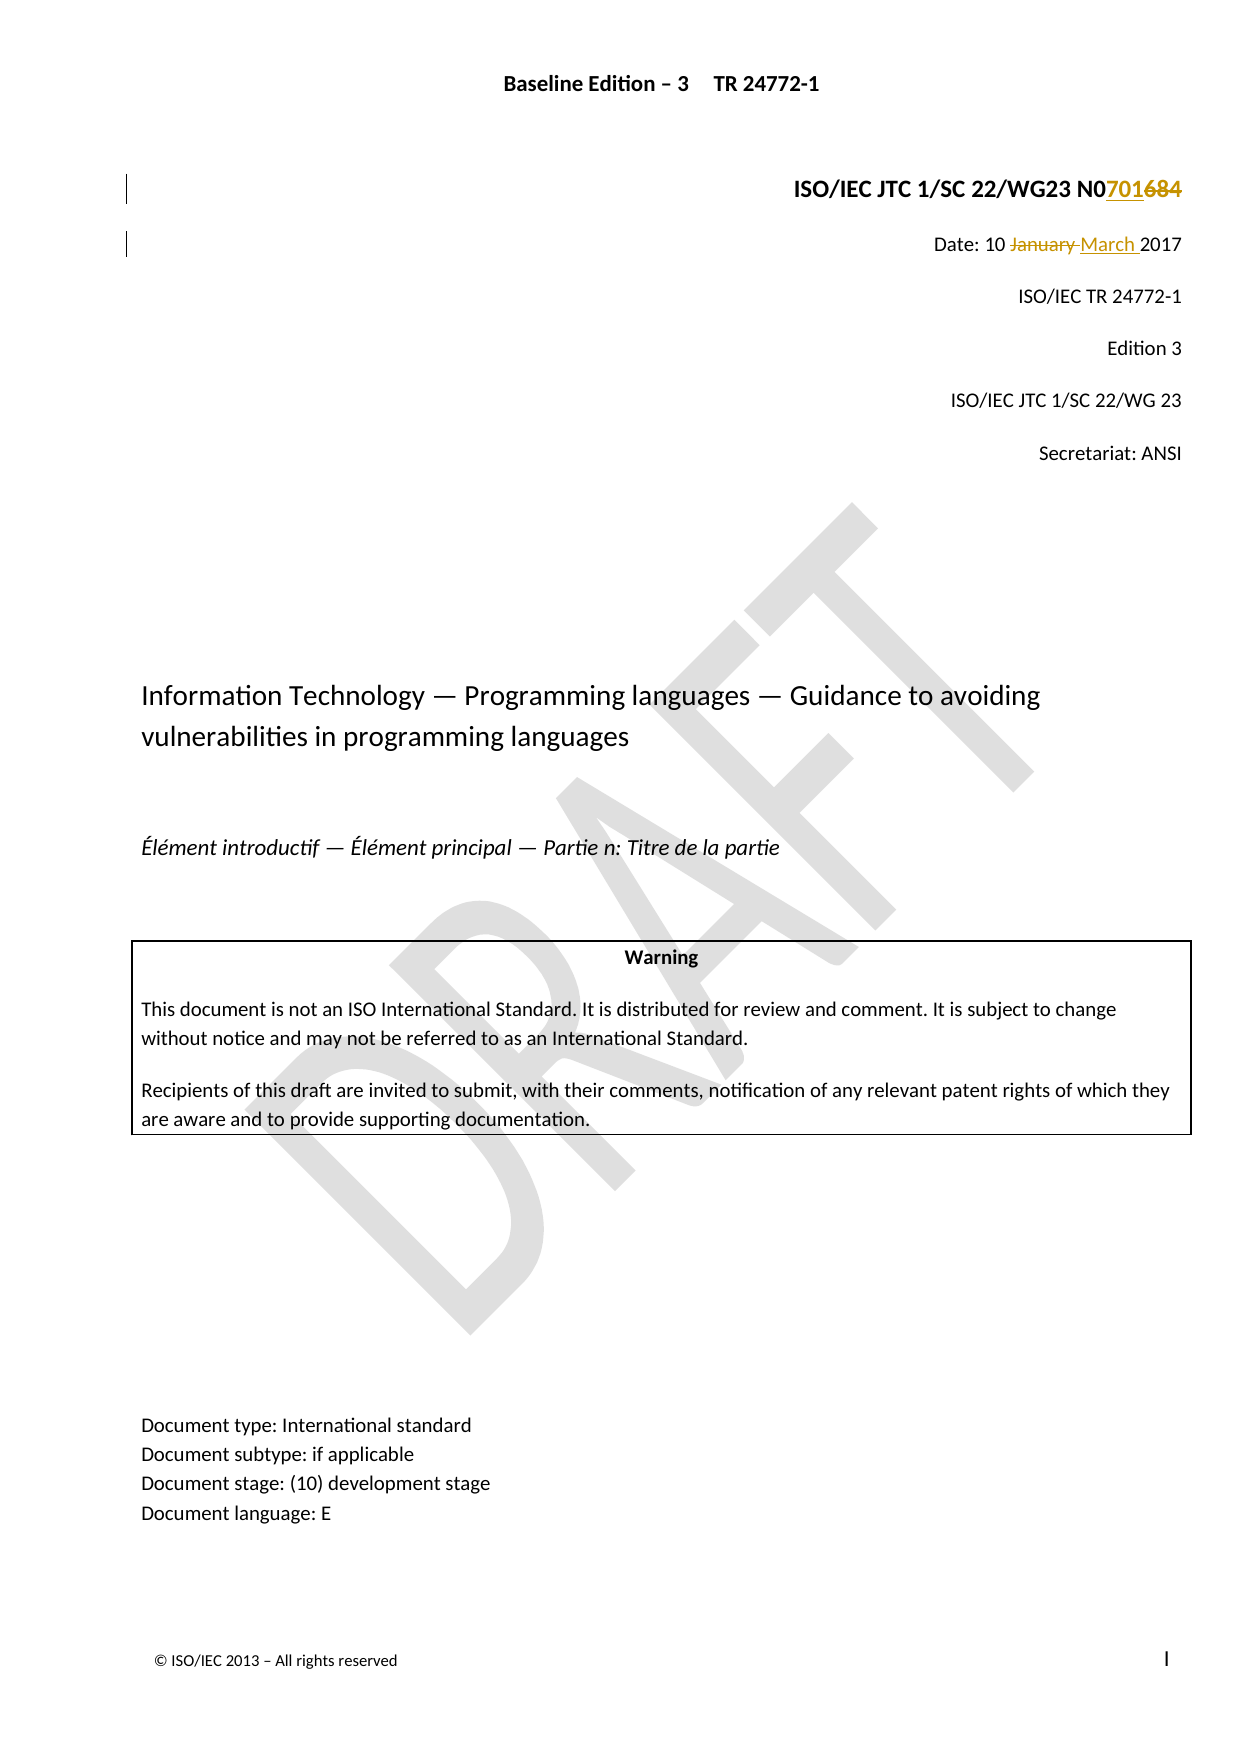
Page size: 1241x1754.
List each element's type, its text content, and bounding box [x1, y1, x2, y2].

text Recipients of this draft are invited to submit, with their comments, notification of any relevant patent rights of which they are aware and to provide supporting documentation. [133, 1073, 1190, 1134]
text Document subtype: if applicable [141, 1441, 1182, 1467]
text ISO/IEC TR 24772-1 [141, 283, 1182, 309]
text This document is not an ISO International Standard. It is distributed for review and comment. It is subject to change without notice and may not be referred to as an International Standard. [133, 992, 1190, 1051]
text Warning [133, 942, 1190, 969]
text Document type: International standard [141, 1412, 1182, 1438]
text Information Technology — Programming languages — Guidance to avoiding vulnerabilities in programming languages [141, 677, 1182, 754]
text Élément introductif — Élément principal — Partie n: Titre de la partie [141, 833, 1182, 861]
text ISO/IEC JTC 1/SC 22/WG23 N0 [141, 173, 1182, 204]
text Edition 3 [141, 336, 1182, 361]
text ISO/IEC JTC 1/SC 22/WG 23 [141, 388, 1182, 413]
text Document stage: (10) development stage [141, 1471, 1182, 1496]
text Secretariat: ANSI [141, 440, 1182, 465]
text Document language: E [141, 1500, 1182, 1525]
text Date: 10 2017 [141, 231, 1182, 257]
